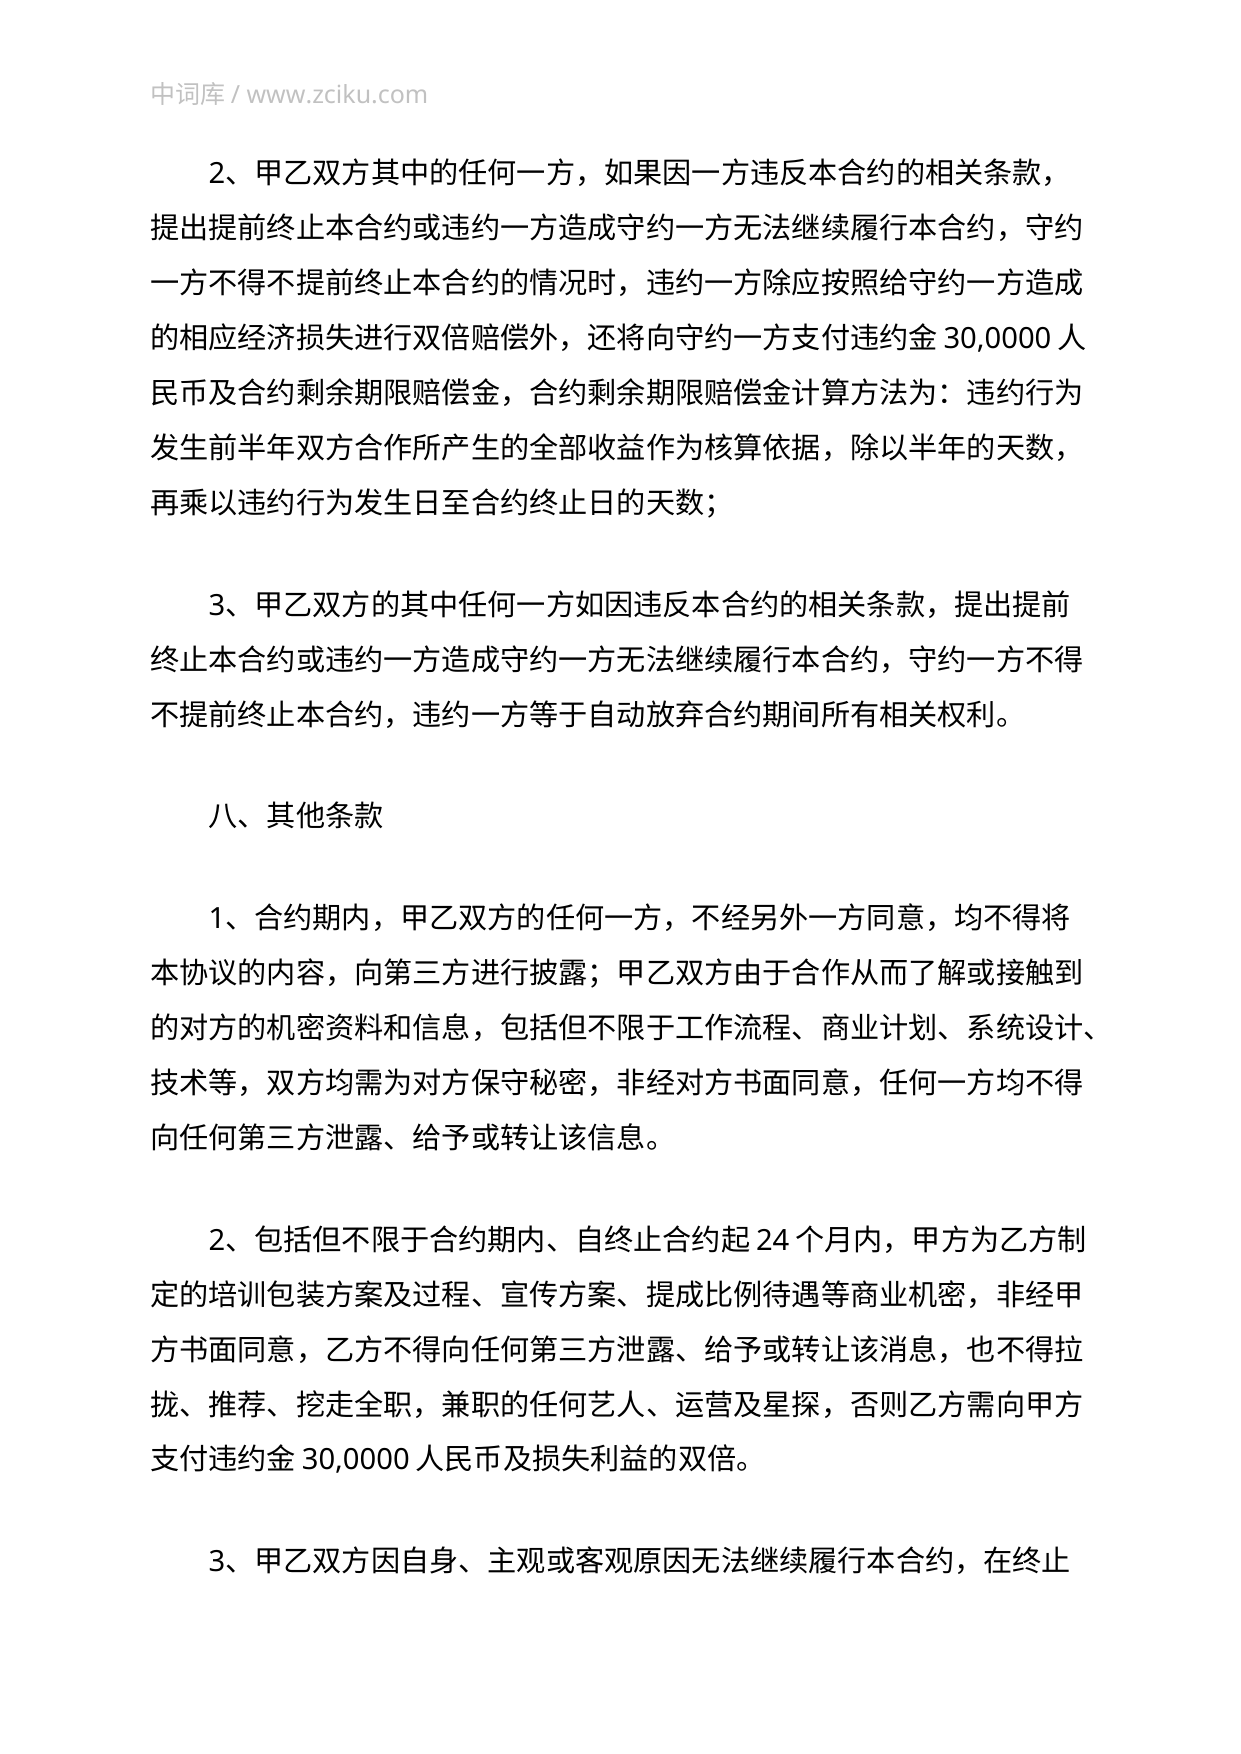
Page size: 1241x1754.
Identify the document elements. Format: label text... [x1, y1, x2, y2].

text 1、合约期内，甲乙双方的任何一方，不经另外一方同意，均不得将本协议的内容，向第三方进行披露；甲乙双方由于合作从而了解或接触到的对方的机密资料和信息，包括但不限于工作流程、商业计划、系统设计、技术等，双方均需为对方保守秘密，非经对方书面同意，任何一方均不得向任何第三方泄露、给予或转让该信息。 [150, 895, 1090, 1157]
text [150, 1538, 1090, 1580]
text 3、甲乙双方的其中任何一方如因违反本合约的相关条款，提出提前终止本合约或违约一方造成守约一方无法继续履行本合约，守约一方不得不提前终止本合约，违约一方等于自动放弃合约期间所有相关权利。 [150, 581, 1090, 733]
text 2、甲乙双方其中的任何一方，如果因一方违反本合约的相关条款，提出提前终止本合约或违约一方造成守约一方无法继续履行本合约，守约一方不得不提前终止本合约的情况时，违约一方除应按照给守约一方造成的相应经济损失进行双倍赔偿外，还将向守约一方支付违约金30,0000人民币及合约剩余期限赔偿金，合约剩余期限赔偿金计算方法为：违约行为发生前半年双方合作所产生的全部收益作为核算依据，除以半年的天数，再乘以违约行为发生日至合约终止日的天数； [150, 150, 1090, 522]
text 2、包括但不限于合约期内、自终止合约起24个月内，甲方为乙方制定的培训包装方案及过程、宣传方案、提成比例待遇等商业机密，非经甲方书面同意，乙方不得向任何第三方泄露、给予或转让该消息，也不得拉拢、推荐、挖走全职，兼职的任何艺人、运营及星探，否则乙方需向甲方支付违约金30,0000人民币及损失利益的双倍。 [150, 1216, 1090, 1478]
text 八、其他条款 [150, 793, 1090, 835]
